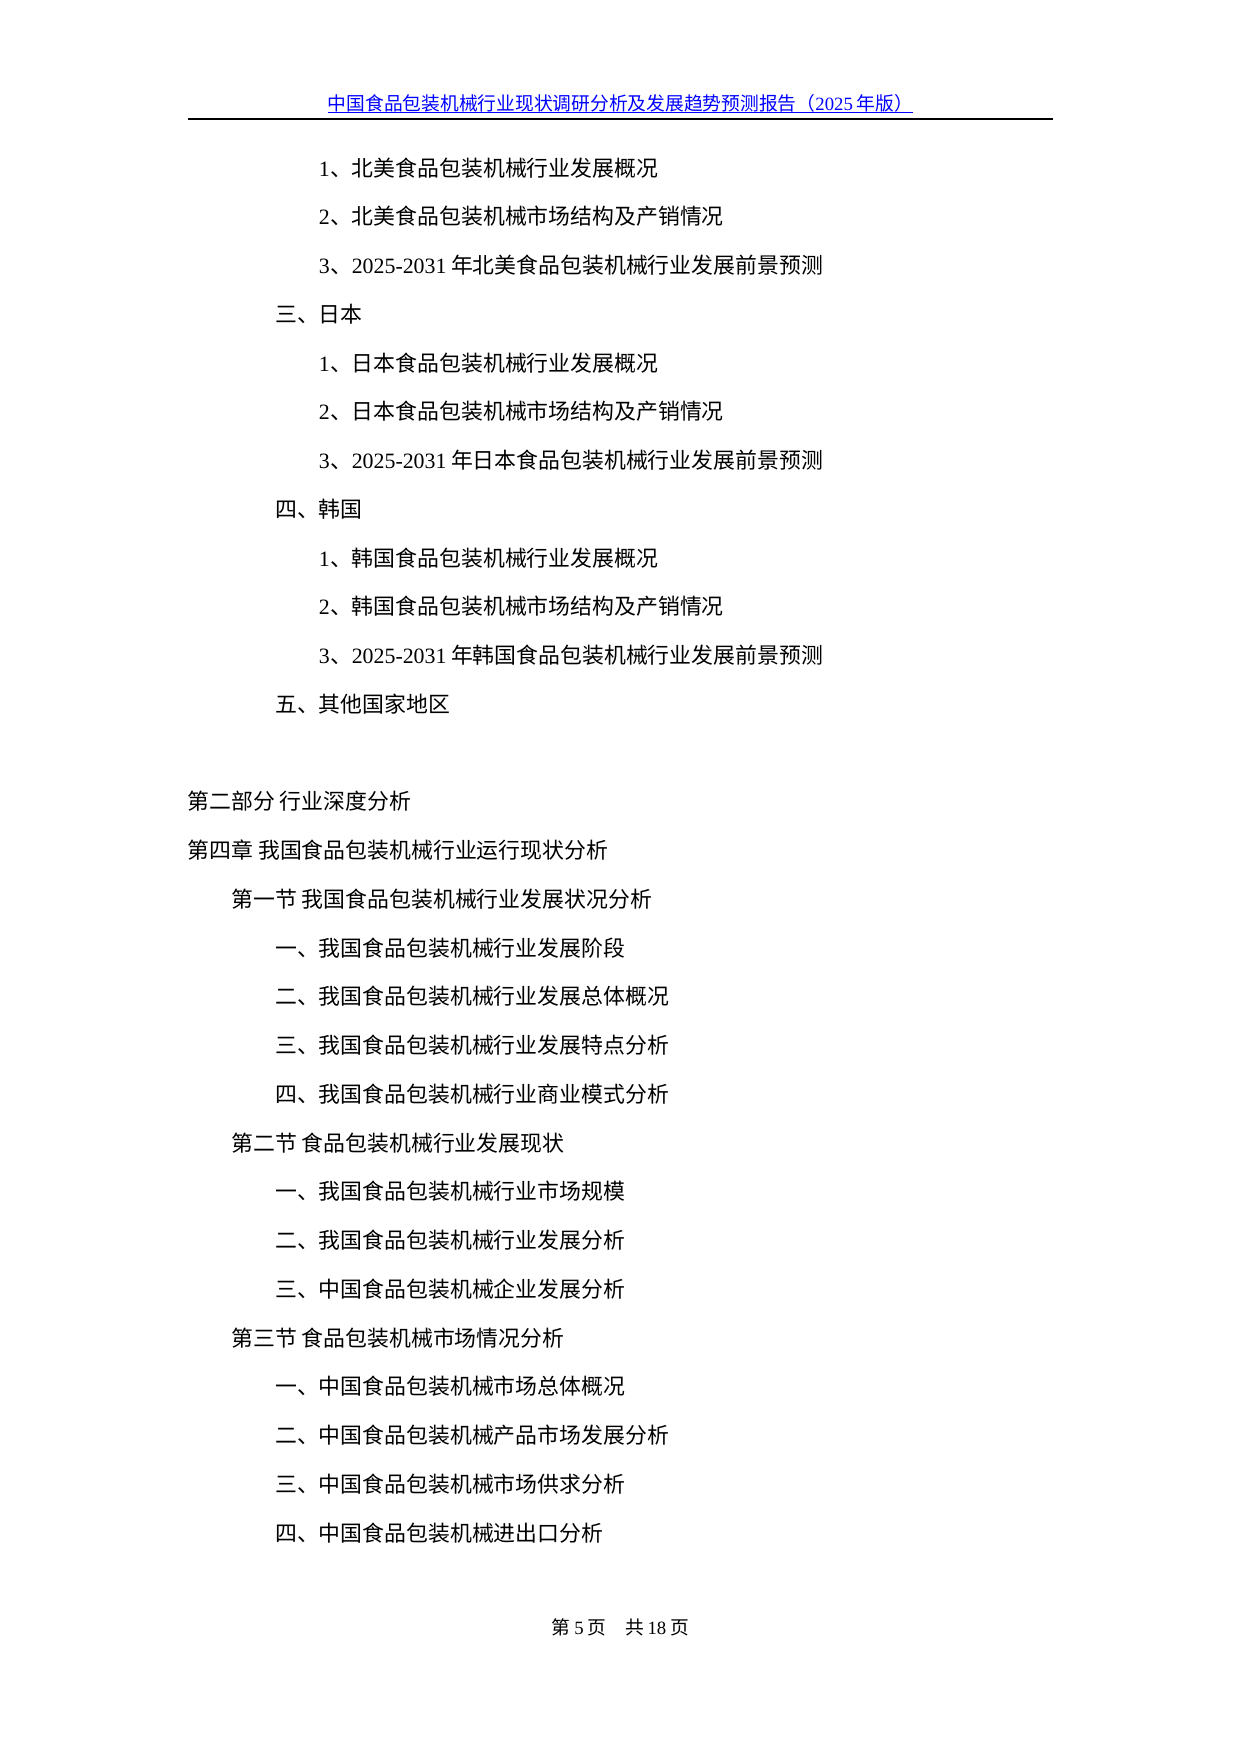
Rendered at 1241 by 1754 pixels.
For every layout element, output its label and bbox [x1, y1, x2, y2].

text [187, 150, 1053, 1548]
